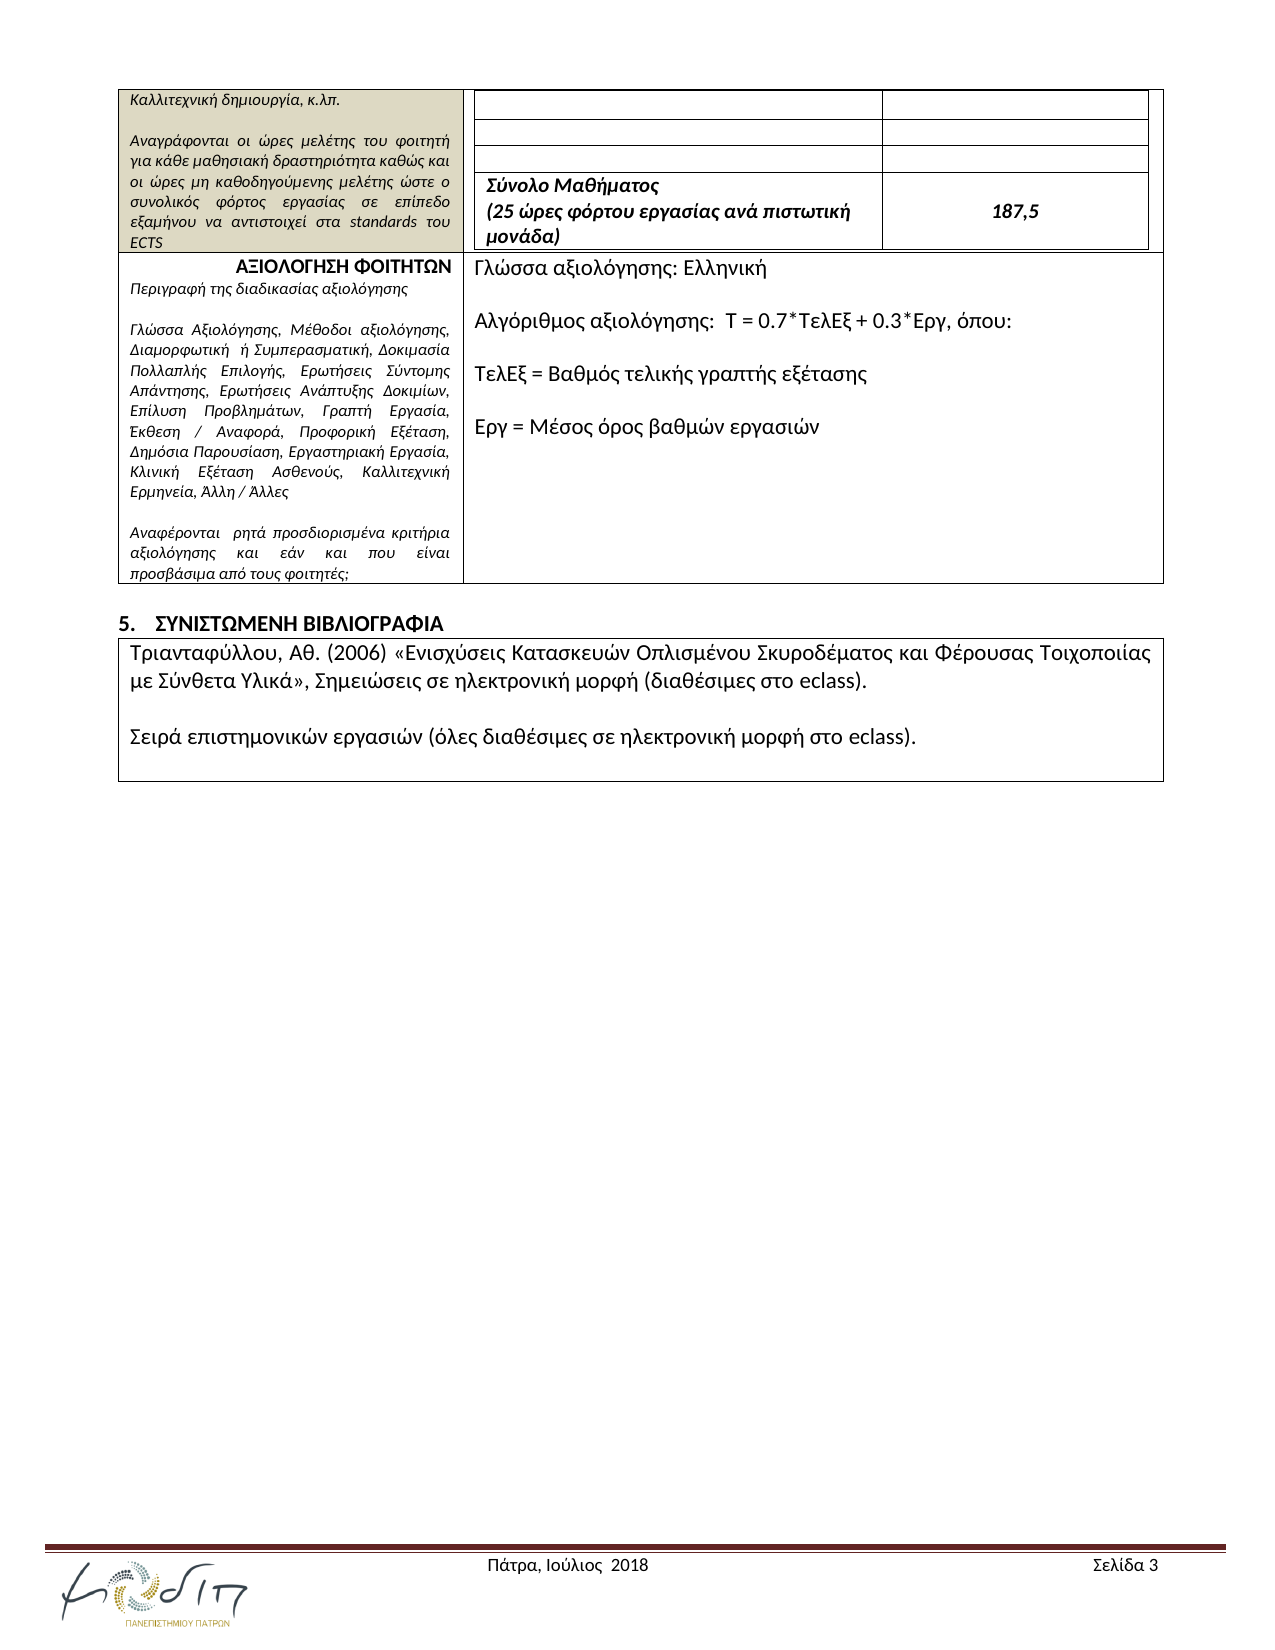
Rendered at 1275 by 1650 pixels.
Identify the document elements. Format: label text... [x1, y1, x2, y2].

list ΣΥΝΙΣΤΩΜΕΝΗ ΒΙΒΛΙΟΓΡΑΦΙΑ [118, 609, 1226, 637]
table_header Τριανταφύλλου, Αθ. (2006) «Ενισχύσεις Κατασκευών Οπλισμένου Σκυροδέματος και Φέρουσας Τοιχοποιίας με Σύνθετα Υλικά», Σημειώσεις σε ηλεκτρονική μορφή (διαθέσιμες στο eclass). Σειρά επιστημονικών εργασιών (όλες διαθέσιμες σε ηλεκτρονική μορφή στο eclass). [119, 639, 1163, 781]
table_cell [119, 90, 463, 252]
picture [53, 1556, 251, 1629]
table_cell ΑΞΙΟΛΟΓΗΣΗ ΦΟΙΤΗΤΩΝ Περιγραφή της διαδικασίας αξιολόγησης Γλώσσα Αξιολόγησης, Μέθοδοι αξιολόγησης, Διαμορφωτική ή Συμπερασματική, Δοκιμασία Πολλαπλής Επιλογής, Ερωτήσεις Σύντομης Απάντησης, Ερωτήσεις Ανάπτυξης Δοκιμίων, Επίλυση Προβλημάτων, Γραπτή Εργασία, Έκθεση / Αναφορά, Προφορική Εξέταση, Δημόσια Παρουσίαση, Εργαστηριακή Εργασία, Κλινική Εξέταση Ασθενούς, Καλλιτεχνική Ερμηνεία, Άλλη / Άλλες Αναφέρονται ρητά προσδιορισμένα κριτήρια αξιολόγησης και εάν και που είναι προσβάσιμα από τους φοιτητές; [119, 253, 463, 583]
table_cell Γλώσσα αξιολόγησης: Ελληνική Αλγόριθμος αξιολόγησης: T = 0.7*TελEξ + 0.3*Εργ, όπου: ΤελΕξ = Βαθμός τελικής γραπτής εξέτασης Εργ = Μέσος όρος βαθμών εργασιών [464, 253, 1163, 583]
table_cell [464, 90, 1163, 252]
